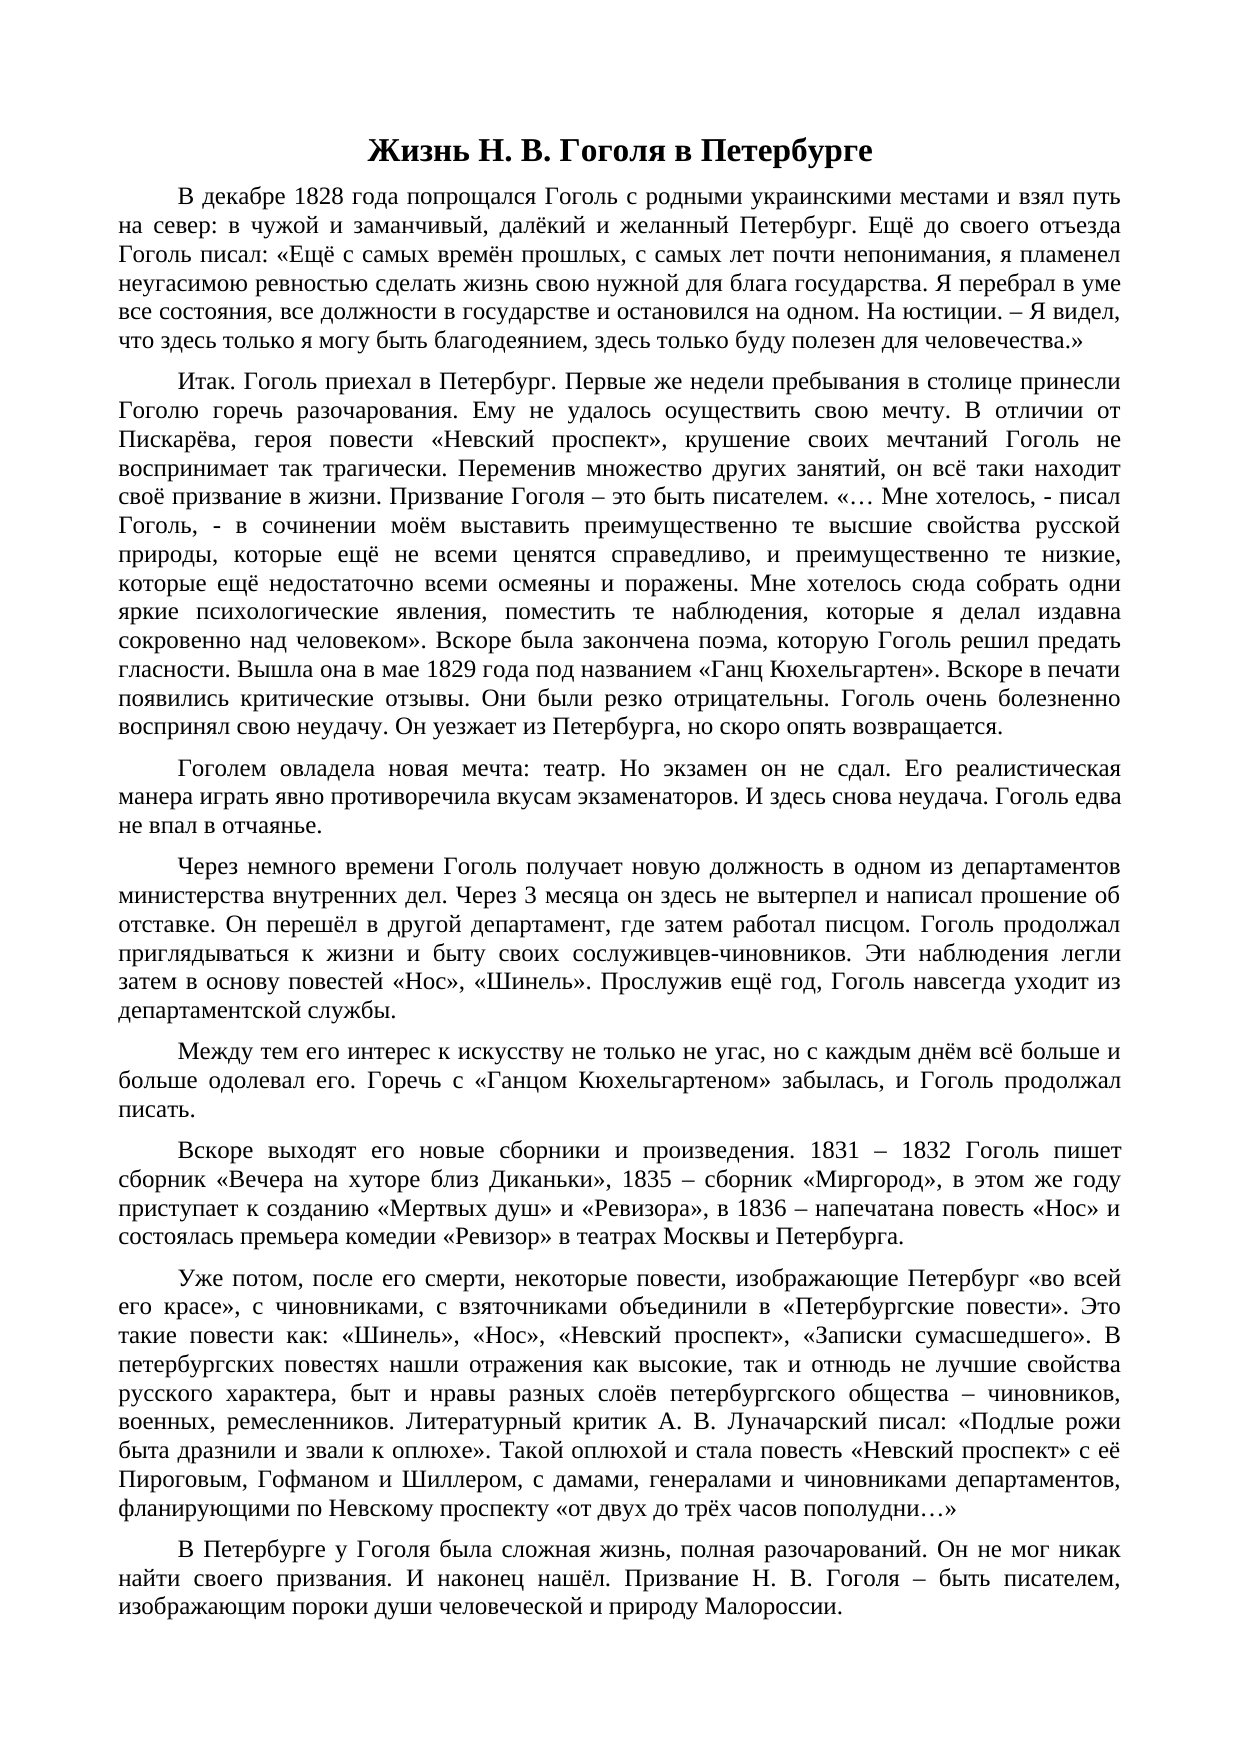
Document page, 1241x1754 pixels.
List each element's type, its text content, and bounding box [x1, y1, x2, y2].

text Гоголем овладела новая мечта: театр. Но экзамен он не сдал. Его реалистическая манера играть явно противоречила вкусам экзаменаторов. И здесь снова неудача. Гоголь едва не впал в отчаянье. [118, 753, 1122, 839]
text Жизнь Н. В. Гоголя в Петербурге [118, 131, 1122, 169]
text Вскоре выходят его новые сборники и произведения. 1831 – 1832 Гоголь пишет сборник «Вечера на хуторе близ Диканьки», 1835 – сборник «Миргород», в этом же году приступает к созданию «Мертвых душ» и «Ревизора», в 1836 – напечатана повесть «Нос» и состоялась премьера комедии «Ревизор» в театрах Москвы и Петербурга. [118, 1135, 1122, 1250]
text Уже потом, после его смерти, некоторые повести, изображающие Петербург «во всей его красе», с чиновниками, с взяточниками объединили в «Петербургские повести». Это такие повести как: «Шинель», «Нос», «Невский проспект», «Записки сумасшедшего». В петербургских повестях нашли отражения как высокие, так и отнюдь не лучшие свойства русского характера, быт и нравы разных слоёв петербургского общества – чиновников, военных, ремесленников. Литературный критик А. В. Луначарский писал: «Подлые рожи быта дразнили и звали к оплюхе». Такой оплюхой и стала повесть «Невский проспект» с её Пироговым, Гофманом и Шиллером, с дамами, генералами и чиновниками департаментов, фланирующими по Невскому проспекту «от двух до трёх часов пополудни…» [118, 1263, 1122, 1521]
text Через немного времени Гоголь получает новую должность в одном из департаментов министерства внутренних дел. Через 3 месяца он здесь не вытерпел и написал прошение об отставке. Он перешёл в другой департамент, где затем работал писцом. Гоголь продолжал приглядываться к жизни и быту своих сослуживцев-чиновников. Эти наблюдения легли затем в основу повестей «Нос», «Шинель». Прослужив ещё год, Гоголь навсегда уходит из департаментской службы. [118, 851, 1122, 1024]
text В Петербурге у Гоголя была сложная жизнь, полная разочарований. Он не мог никак найти своего призвания. И наконец нашёл. Призвание Н. В. Гоголя – быть писателем, изображающим пороки души человеческой и природу Малороссии. [118, 1534, 1122, 1620]
text Итак. Гоголь приехал в Петербург. Первые же недели пребывания в столице принесли Гоголю горечь разочарования. Ему не удалось осуществить свою мечту. В отличии от Пискарёва, героя повести «Невский проспект», крушение своих мечтаний Гоголь не воспринимает так трагически. Переменив множество других занятий, он всё таки находит своё призвание в жизни. Призвание Гоголя – это быть писателем. «… Мне хотелось, - писал Гоголь, - в сочинении моём выставить преимущественно те высшие свойства русской природы, которые ещё не всеми ценятся справедливо, и преимущественно те низкие, которые ещё недостаточно всеми осмеяны и поражены. Мне хотелось сюда собрать одни яркие психологические явления, поместить те наблюдения, которые я делал издавна сокровенно над человеком». Вскоре была закончена поэма, которую Гоголь решил предать гласности. Вышла она в мае 1829 года под названием «Ганц Кюхельгартен». Вскоре в печати появились критические отзывы. Они были резко отрицательны. Гоголь очень болезненно воспринял свою неудачу. Он уезжает из Петербурга, но скоро опять возвращается. [118, 366, 1122, 740]
text В декабре 1828 года попрощался Гоголь с родными украинскими местами и взял путь на север: в чужой и заманчивый, далёкий и желанный Петербург. Ещё до своего отъезда Гоголь писал: «Ещё с самых времён прошлых, с самых лет почти непонимания, я пламенел неугасимою ревностью сделать жизнь свою нужной для блага государства. Я перебрал в уме все состояния, все должности в государстве и остановился на одном. На юстиции. – Я видел, что здесь только я могу быть благодеянием, здесь только буду полезен для человечества.» [118, 181, 1122, 354]
text Между тем его интерес к искусству не только не угас, но с каждым днём всё больше и больше одолевал его. Горечь с «Ганцом Кюхельгартеном» забылась, и Гоголь продолжал писать. [118, 1036, 1122, 1123]
